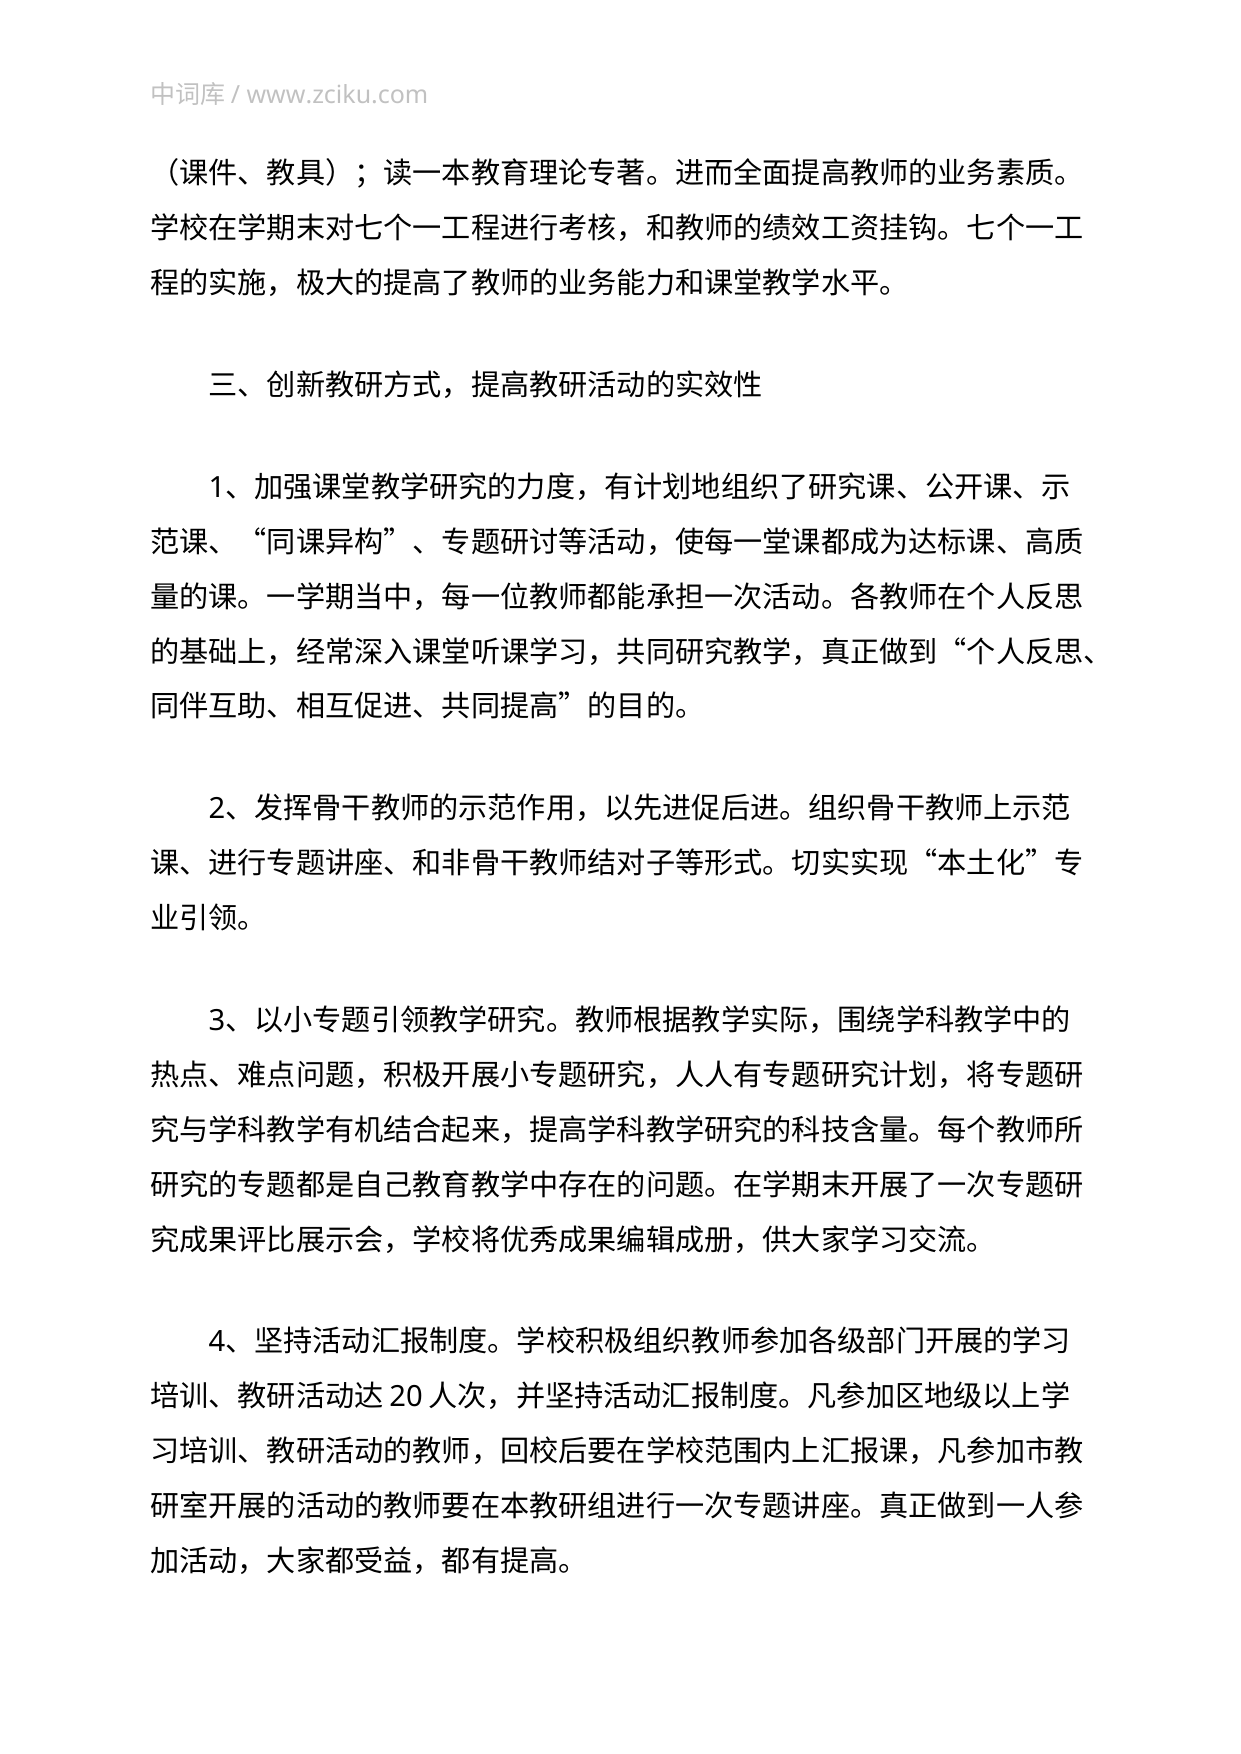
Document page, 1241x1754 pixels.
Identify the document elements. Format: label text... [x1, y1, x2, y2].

text 三、创新教研方式，提高教研活动的实效性 [150, 362, 1090, 404]
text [150, 150, 1090, 302]
text 1、加强课堂教学研究的力度，有计划地组织了研究课、公开课、示范课、“同课异构”、专题研讨等活动，使每一堂课都成为达标课、高质量的课。一学期当中，每一位教师都能承担一次活动。各教师在个人反思的基础上，经常深入课堂听课学习，共同研究教学，真正做到“个人反思、同伴互助、相互促进、共同提高”的目的。 [150, 463, 1090, 725]
text 3、以小专题引领教学研究。教师根据教学实际，围绕学科教学中的热点、难点问题，积极开展小专题研究，人人有专题研究计划，将专题研究与学科教学有机结合起来，提高学科教学研究的科技含量。每个教师所研究的专题都是自己教育教学中存在的问题。在学期末开展了一次专题研究成果评比展示会，学校将优秀成果编辑成册，供大家学习交流。 [150, 996, 1090, 1258]
text 2、发挥骨干教师的示范作用，以先进促后进。组织骨干教师上示范课、进行专题讲座、和非骨干教师结对子等形式。切实实现“本土化”专业引领。 [150, 785, 1090, 937]
text 4、坚持活动汇报制度。学校积极组织教师参加各级部门开展的学习培训、教研活动达20人次，并坚持活动汇报制度。凡参加区地级以上学习培训、教研活动的教师，回校后要在学校范围内上汇报课，凡参加市教研室开展的活动的教师要在本教研组进行一次专题讲座。真正做到一人参加活动，大家都受益，都有提高。 [150, 1318, 1090, 1580]
